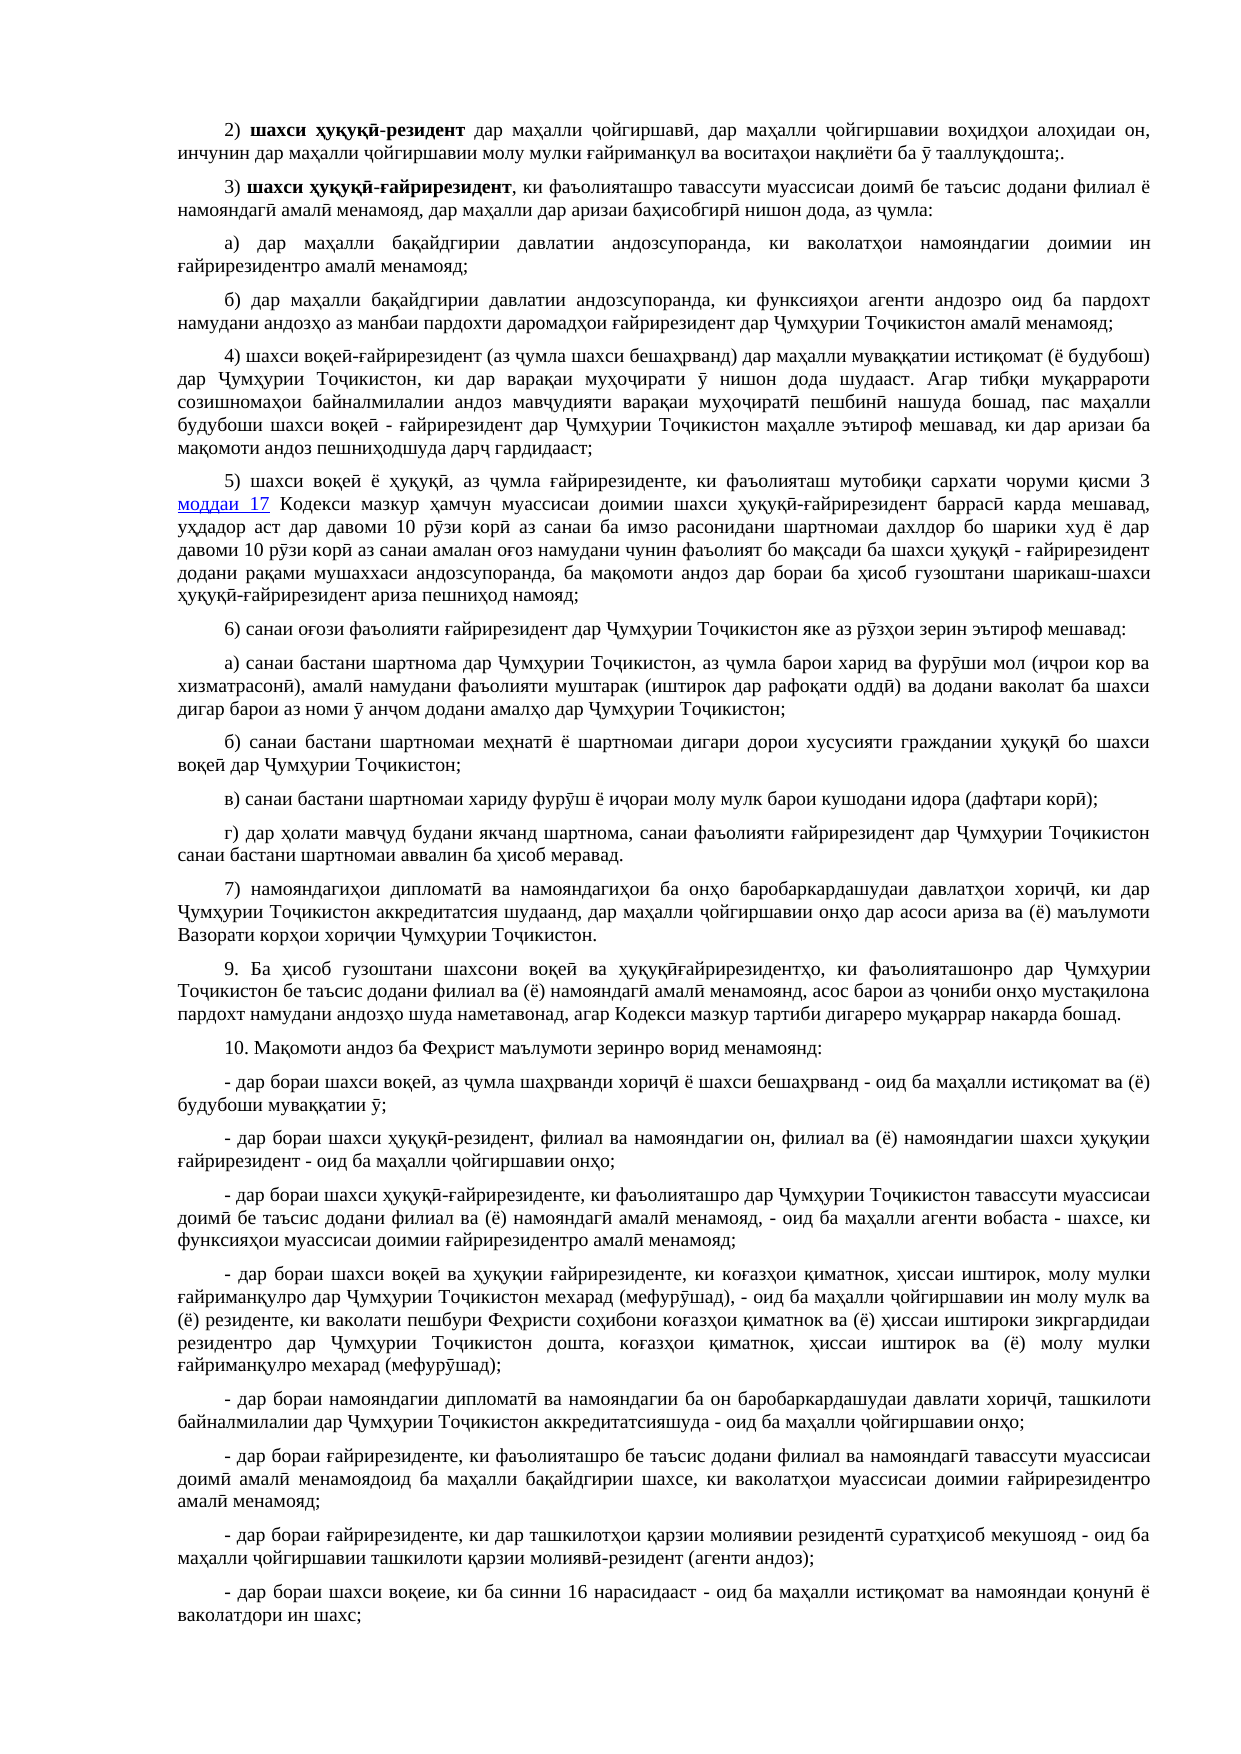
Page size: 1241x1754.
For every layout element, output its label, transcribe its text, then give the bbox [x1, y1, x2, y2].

text - дар бораи шахси воқеӣ, аз ҷумла шаҳрванди хориҷӣ ё шахси бешаҳрванд - оид ба маҳалли истиқомат ва (ё) будубоши муваққатии ӯ; [177, 1070, 1152, 1115]
text - дар бораи шахси ҳуқуқӣ-резидент, филиал ва намояндагии он, филиал ва (ё) намояндагии шахси ҳуқуқии ғайрирезидент - оид ба маҳалли ҷойгиршавии онҳо; [177, 1126, 1152, 1172]
text б) санаи бастани шартномаи меҳнатӣ ё шартномаи дигари дорои хусусияти граждании ҳуқуқӣ бо шахси воқеӣ дар Ҷумҳурии Тоҷикистон; [177, 730, 1152, 776]
text 4) шахси воқеӣ-ғайрирезидент (аз ҷумла шахси бешаҳрванд) дар маҳалли муваққатии истиқомат (ё будубош) дар Ҷумҳурии Тоҷикистон, ки дар варақаи муҳоҷирати ӯ нишон дода шудааст. Агар тибқи муқаррароти созишномаҳои байналмилалии андоз мавҷудияти варақаи муҳоҷиратӣ пешбинӣ нашуда бошад, пас маҳалли будубоши шахси воқеӣ - ғайрирезидент дар Ҷумҳурии Тоҷикистон маҳалле эътироф мешавад, ки дар аризаи ба мақомоти андоз пешниҳодшуда дарҷ гардидааст; [177, 344, 1152, 458]
text в) санаи бастани шартномаи хариду фурӯш ё иҷораи молу мулк барои кушодани идора (дафтари корӣ); [177, 787, 1152, 810]
text 5) шахси воқеӣ ё ҳуқуқӣ, аз ҷумла ғайрирезиденте, ки фаъолияташ мутобиқи сархати чоруми қисми 3 моддаи 17 Кодекси мазкур ҳамчун муассисаи доимии шахси ҳуқуқӣ-ғайрирезидент баррасӣ карда мешавад, уҳдадор аст дар давоми 10 рӯзи корӣ аз санаи ба имзо расонидани шартномаи дахлдор бо шарики худ ё дар давоми 10 рӯзи корӣ аз санаи амалан оғоз намудани чунин фаъолият бо мақсади ба шахси ҳуқуқӣ - ғайрирезидент додани рақами мушаххаси андозсупоранда, ба мақомоти андоз дар бораи ба ҳисоб гузоштани шарикаш-шахси ҳуқуқӣ-ғайрирезидент ариза пешниҳод намояд; [177, 469, 1152, 606]
text - дар бораи шахси ҳуқуқӣ-ғайрирезиденте, ки фаъолияташро дар Ҷумҳурии Тоҷикистон тавассути муассисаи доимӣ бе таъсис додани филиал ва (ё) намояндагӣ амалӣ менамояд, - оид ба маҳалли агенти вобаста - шахсе, ки функсияҳои муассисаи доимии ғайрирезидентро амалӣ менамояд; [177, 1183, 1152, 1251]
text - дар бораи шахси воқеие, ки ба синни 16 нарасидааст - оид ба маҳалли истиқомат ва намояндаи қонунӣ ё ваколатдори ин шахс; [177, 1580, 1152, 1625]
text а) санаи бастани шартнома дар Ҷумҳурии Тоҷикистон, аз ҷумла барои харид ва фурӯши мол (иҷрои кор ва хизматрасонӣ), амалӣ намудани фаъолияти муштарак (иштирок дар рафоқати оддӣ) ва додани ваколат ба шахси дигар барои аз номи ӯ анҷом додани амалҳо дар Ҷумҳурии Тоҷикистон; [177, 651, 1152, 719]
text - дар бораи ғайрирезиденте, ки дар ташкилотҳои қарзии молиявии резидентӣ суратҳисоб мекушояд - оид ба маҳалли ҷойгиршавии ташкилоти қарзии молиявӣ-резидент (агенти андоз); [177, 1523, 1152, 1569]
text 7) намояндагиҳои дипломатӣ ва намояндагиҳои ба онҳо баробаркардашудаи давлатҳои хориҷӣ, ки дар Ҷумҳурии Тоҷикистон аккредитатсия шудаанд, дар маҳалли ҷойгиршавии онҳо дар асоси ариза ва (ё) маълумоти Вазорати корҳои хориҷии Ҷумҳурии Тоҷикистон. [177, 877, 1152, 946]
text 10. Мақомоти андоз ба Феҳрист маълумоти зеринро ворид менамоянд: [177, 1036, 1152, 1059]
text - дар бораи намояндагии дипломатӣ ва намояндагии ба он баробаркардашудаи давлати хориҷӣ, ташкилоти байналмилалии дар Ҷумҳурии Тоҷикистон аккредитатсияшуда - оид ба маҳалли ҷойгиршавии онҳо; [177, 1387, 1152, 1433]
text 6) санаи оғози фаъолияти ғайрирезидент дар Ҷумҳурии Тоҷикистон яке аз рӯзҳои зерин эътироф мешавад: [177, 617, 1152, 640]
text 2) шахси ҳуқуқӣ-резидент дар маҳалли ҷойгиршавӣ, дар маҳалли ҷойгиршавии воҳидҳои алоҳидаи он, инчунин дар маҳалли ҷойгиршавии молу мулки ғайриманқул ва воситаҳои нақлиёти ба ӯ тааллуқдошта;. [177, 118, 1152, 164]
text 3) шахси ҳуқуқӣ-ғайрирезидент, ки фаъолияташро тавассути муассисаи доимӣ бе таъсис додани филиал ё намояндагӣ амалӣ менамояд, дар маҳалли дар аризаи баҳисобгирӣ нишон дода, аз ҷумла: [177, 175, 1152, 220]
text - дар бораи ғайрирезиденте, ки фаъолияташро бе таъсис додани филиал ва намояндагӣ тавассути муассисаи доимӣ амалӣ менамоядоид ба маҳалли бақайдгирии шахсе, ки ваколатҳои муассисаи доимии ғайрирезидентро амалӣ менамояд; [177, 1444, 1152, 1512]
text 9. Ба ҳисоб гузоштани шахсони воқеӣ ва ҳуқуқӣғайрирезидентҳо, ки фаъолияташонро дар Ҷумҳурии Тоҷикистон бе таъсис додани филиал ва (ё) намояндагӣ амалӣ менамоянд, асос барои аз ҷониби онҳо мустақилона пардохт намудани андозҳо шуда наметавонад, агар Кодекси мазкур тартиби дигареро муқаррар накарда бошад. [177, 957, 1152, 1025]
text а) дар маҳалли бақайдгирии давлатии андозсупоранда, ки ваколатҳои намояндагии доимии ин ғайрирезидентро амалӣ менамояд; [177, 231, 1152, 277]
text г) дар ҳолати мавҷуд будани якчанд шартнома, санаи фаъолияти ғайрирезидент дар Ҷумҳурии Тоҷикистон санаи бастани шартномаи аввалин ба ҳисоб меравад. [177, 821, 1152, 866]
text б) дар маҳалли бақайдгирии давлатии андозсупоранда, ки функсияҳои агенти андозро оид ба пардохт намудани андозҳо аз манбаи пардохти даромадҳои ғайрирезидент дар Ҷумҳурии Тоҷикистон амалӣ менамояд; [177, 288, 1152, 333]
text - дар бораи шахси воқеӣ ва ҳуқуқии ғайрирезиденте, ки коғазҳои қиматнок, ҳиссаи иштирок, молу мулки ғайриманқулро дар Ҷумҳурии Тоҷикистон мехарад (мефурӯшад), - оид ба маҳалли ҷойгиршавии ин молу мулк ва (ё) резиденте, ки ваколати пешбури Феҳристи соҳибони коғазҳои қиматнок ва (ё) ҳиссаи иштироки зикргардидаи резидентро дар Ҷумҳурии Тоҷикистон дошта, коғазҳои қиматнок, ҳиссаи иштирок ва (ё) молу мулки ғайриманқулро мехарад (мефурӯшад); [177, 1262, 1152, 1376]
